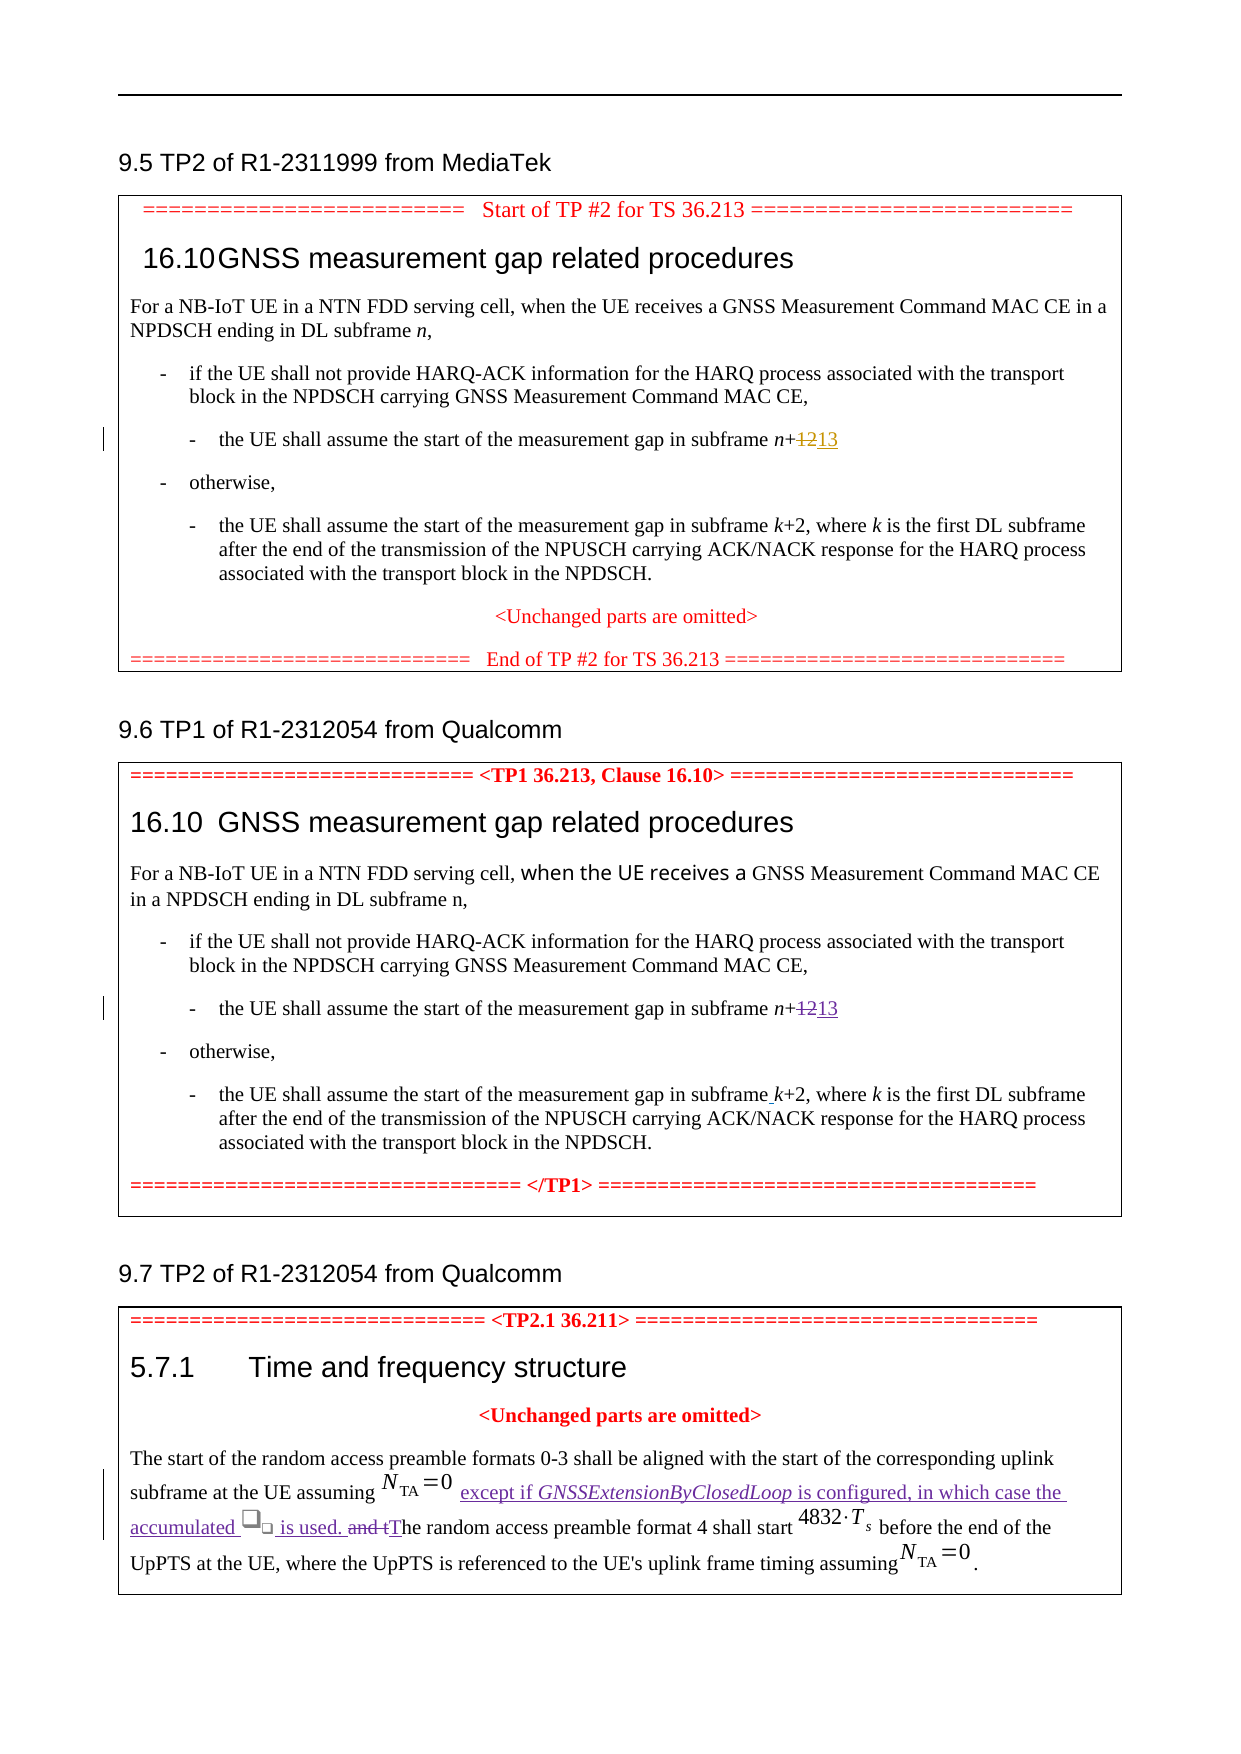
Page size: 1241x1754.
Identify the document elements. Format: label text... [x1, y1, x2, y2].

table_header ========================= Start of TP #2 for TS 36.213 ========================= 16.10 GNSS measurement gap related procedures For a NB-IoT UE in a NTN FDD serving cell, when the UE receives a GNSS Measurement Command MAC CE in a NPDSCH ending in DL subframe n, - if the UE shall not provide HARQ-ACK information for the HARQ process associated with the transport block in the NPDSCH carrying GNSS Measurement Command MAC CE, - the UE shall assume the start of the measurement gap in subframe n+ - otherwise, - the UE shall assume the start of the measurement gap in subframe k+2, where k is the first DL subframe after the end of the transmission of the NPUSCH carrying ACK/NACK response for the HARQ process associated with the transport block in the NPDSCH. <Unchanged parts are omitted> ============================= End of TP #2 for TS 36.213 ============================= [119, 196, 1121, 671]
subtitle 9.5 TP2 of R1-2311999 from MediaTek [118, 148, 1122, 176]
subtitle 9.6 TP1 of R1-2312054 from Qualcomm [118, 714, 1122, 743]
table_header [119, 1308, 1121, 1593]
table_header ============================= <TP1 36.213, Clause 16.10> ============================= 16.10 GNSS measurement gap related procedures For a NB-IoT UE in a NTN FDD serving cell, when the UE receives a GNSS Measurement Command MAC CE in a NPDSCH ending in DL subframe n, - if the UE shall not provide HARQ-ACK information for the HARQ process associated with the transport block in the NPDSCH carrying GNSS Measurement Command MAC CE, - the UE shall assume the start of the measurement gap in subframe n+ - otherwise, - the UE shall assume the start of the measurement gap in subframe k+2, where k is the first DL subframe after the end of the transmission of the NPUSCH carrying ACK/NACK response for the HARQ process associated with the transport block in the NPDSCH. ================================= </TP1> ===================================== [119, 763, 1121, 1216]
subtitle 9.7 TP2 of R1-2312054 from Qualcomm [118, 1259, 1122, 1288]
